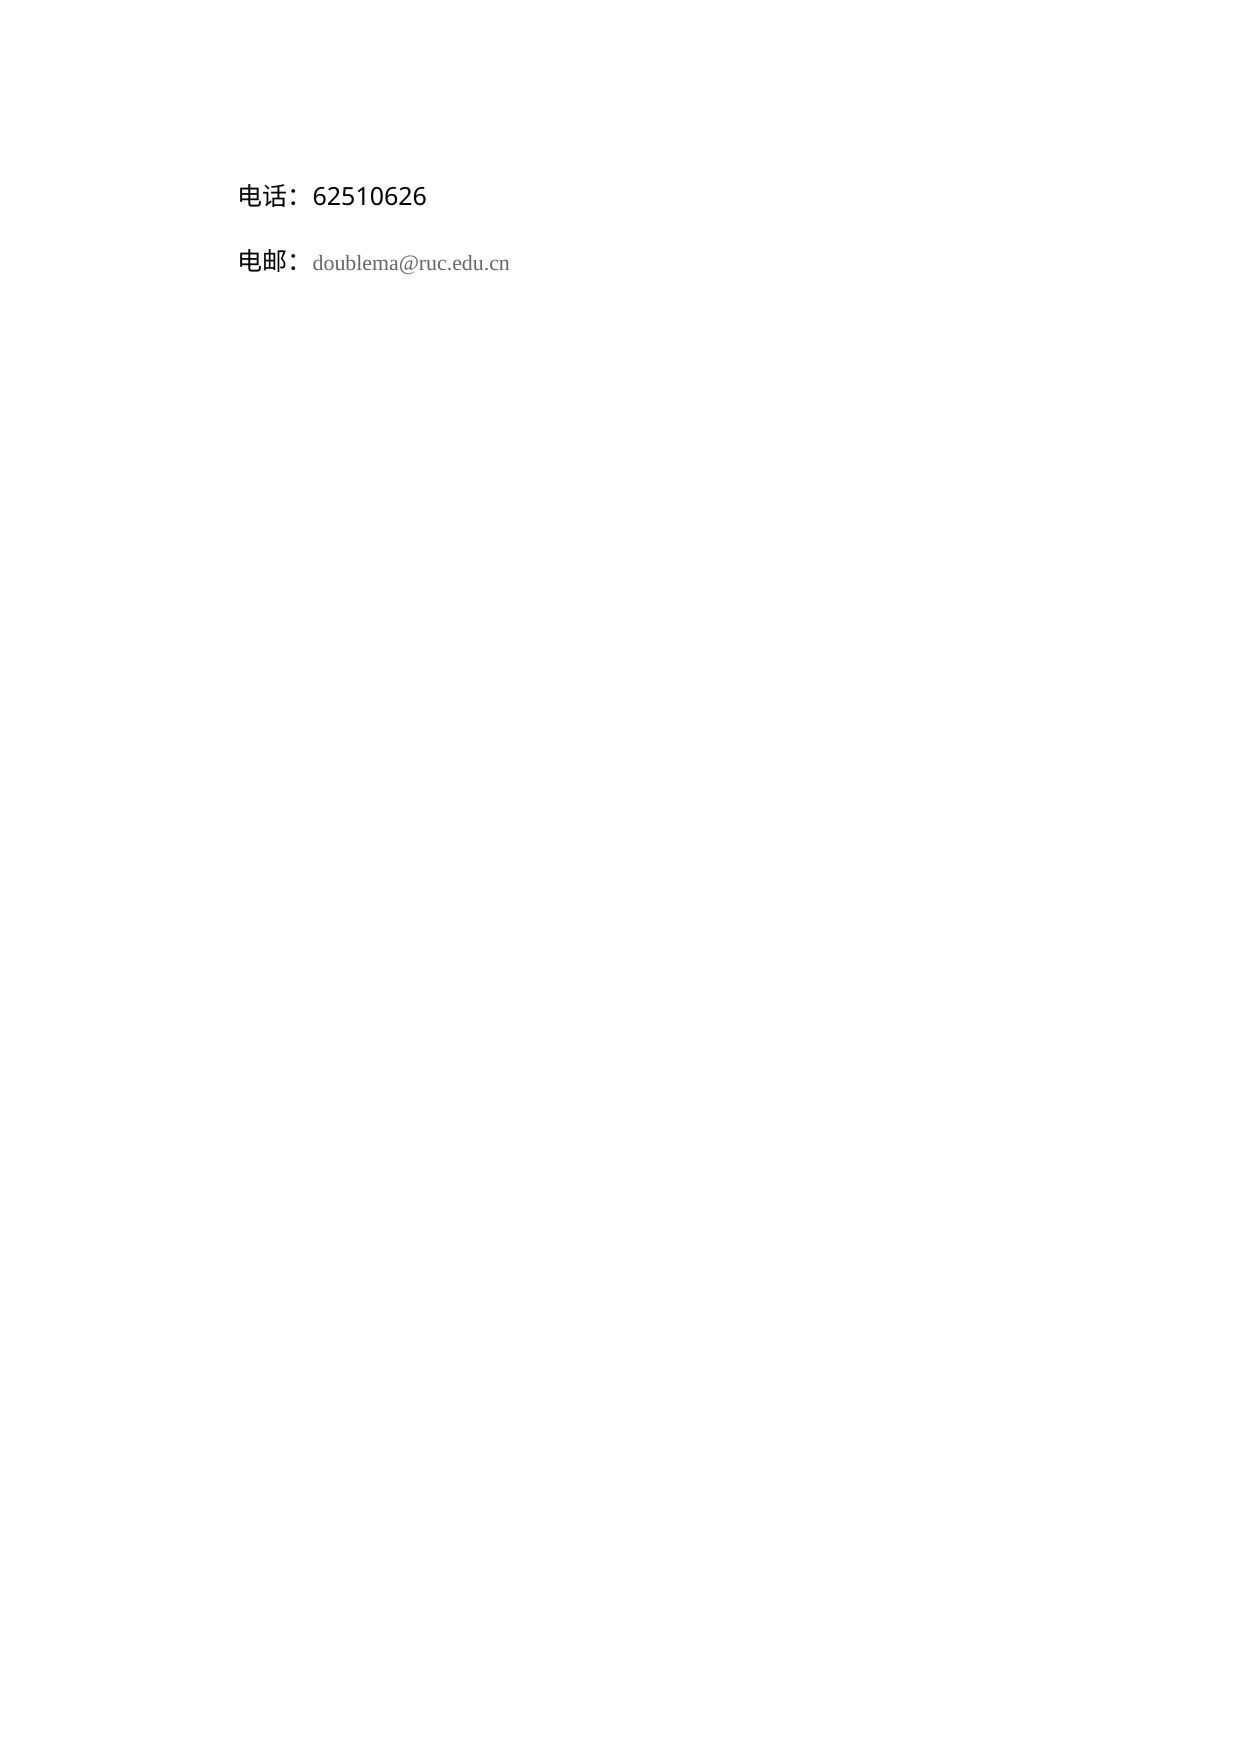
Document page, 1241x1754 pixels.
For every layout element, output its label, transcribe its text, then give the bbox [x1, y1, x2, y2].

text 电话：62510626 [187, 162, 1053, 227]
text 电邮：doublema@ruc.edu.cn [187, 227, 1053, 292]
